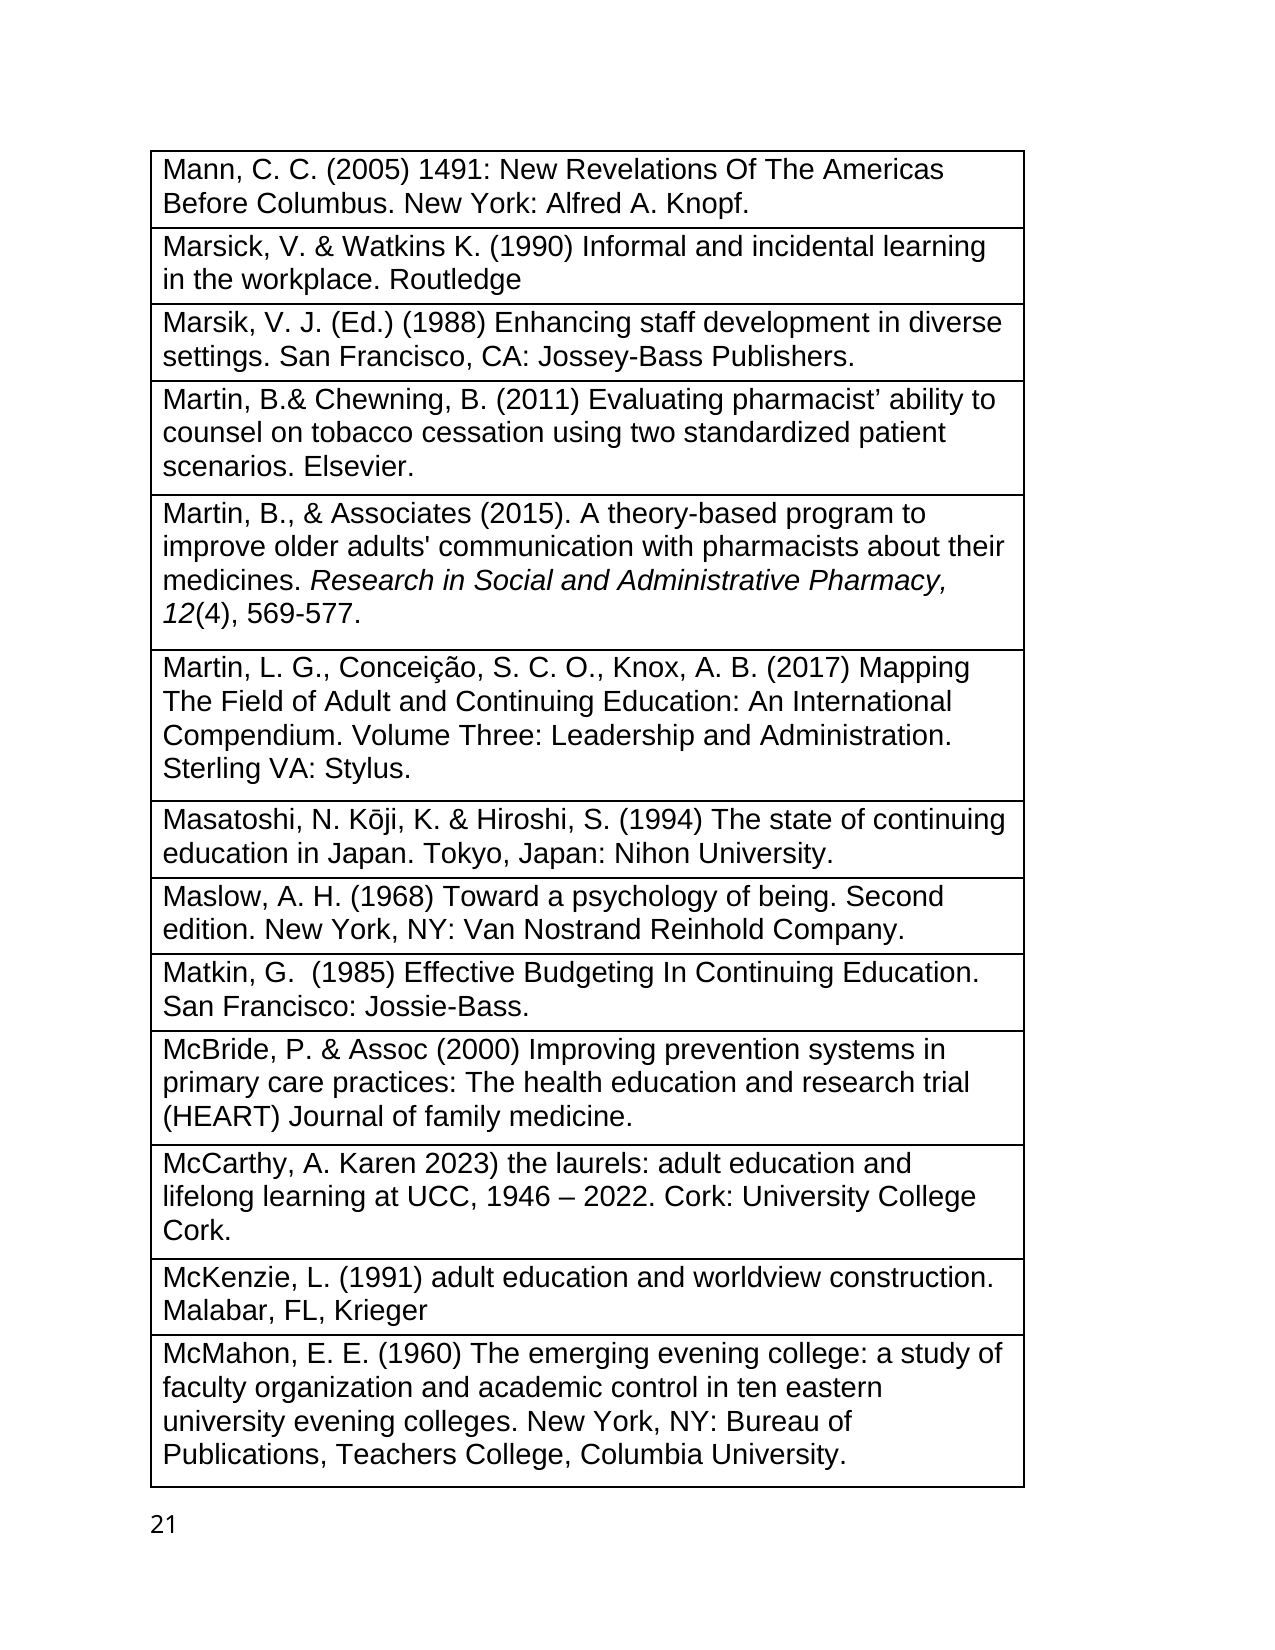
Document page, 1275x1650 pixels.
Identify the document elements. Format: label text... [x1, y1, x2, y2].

table_cell Martin, B.& Chewning, B. (2011) Evaluating pharmacist’ ability to counsel on tobacco cessation using two standardized patient scenarios. Elsevier. [152, 382, 1023, 494]
table_cell Martin, B., & Associates (2015). A theory-based program to improve older adults' communication with pharmacists about their medicines. Research in Social and Administrative Pharmacy, 12(4), 569-577. [152, 496, 1023, 648]
table_cell Masatoshi, N. Kōji, K. & Hiroshi, S. (1994) The state of continuing education in Japan. Tokyo, Japan: Nihon University. [152, 802, 1023, 877]
table_cell Maslow, A. H. (1968) Toward a psychology of being. Second edition. New York, NY: Van Nostrand Reinhold Company. [152, 879, 1023, 953]
table_cell McMahon, E. E. (1960) The emerging evening college: a study of faculty organization and academic control in ten eastern university evening colleges. New York, NY: Bureau of Publications, Teachers College, Columbia University. [152, 1336, 1023, 1486]
table_cell McCarthy, A. Karen 2023) the laurels: adult education and lifelong learning at UCC, 1946 – 2022. Cork: University College Cork. [152, 1146, 1023, 1258]
table_cell Mann, C. C. (2005) 1491: New Revelations Of The Americas Before Columbus. New York: Alfred A. Knopf. [152, 152, 1023, 227]
table_cell McBride, P. & Assoc (2000) Improving prevention systems in primary care practices: The health education and research trial (HEART) Journal of family medicine. [152, 1032, 1023, 1144]
table_cell Martin, L. G., Conceição, S. C. O., Knox, A. B. (2017) Mapping The Field of Adult and Continuing Education: An International Compendium. Volume Three: Leadership and Administration. Sterling VA: Stylus. [152, 651, 1023, 800]
table_cell Marsik, V. J. (Ed.) (1988) Enhancing staff development in diverse settings. San Francisco, CA: Jossey-Bass Publishers. [152, 305, 1023, 380]
table_cell Matkin, G. (1985) Effective Budgeting In Continuing Education. San Francisco: Jossie-Bass. [152, 955, 1023, 1030]
table_cell McKenzie, L. (1991) adult education and worldview construction. Malabar, FL, Krieger [152, 1260, 1023, 1334]
table_cell Marsick, V. & Watkins K. (1990) Informal and incidental learning in the workplace. Routledge [152, 229, 1023, 303]
